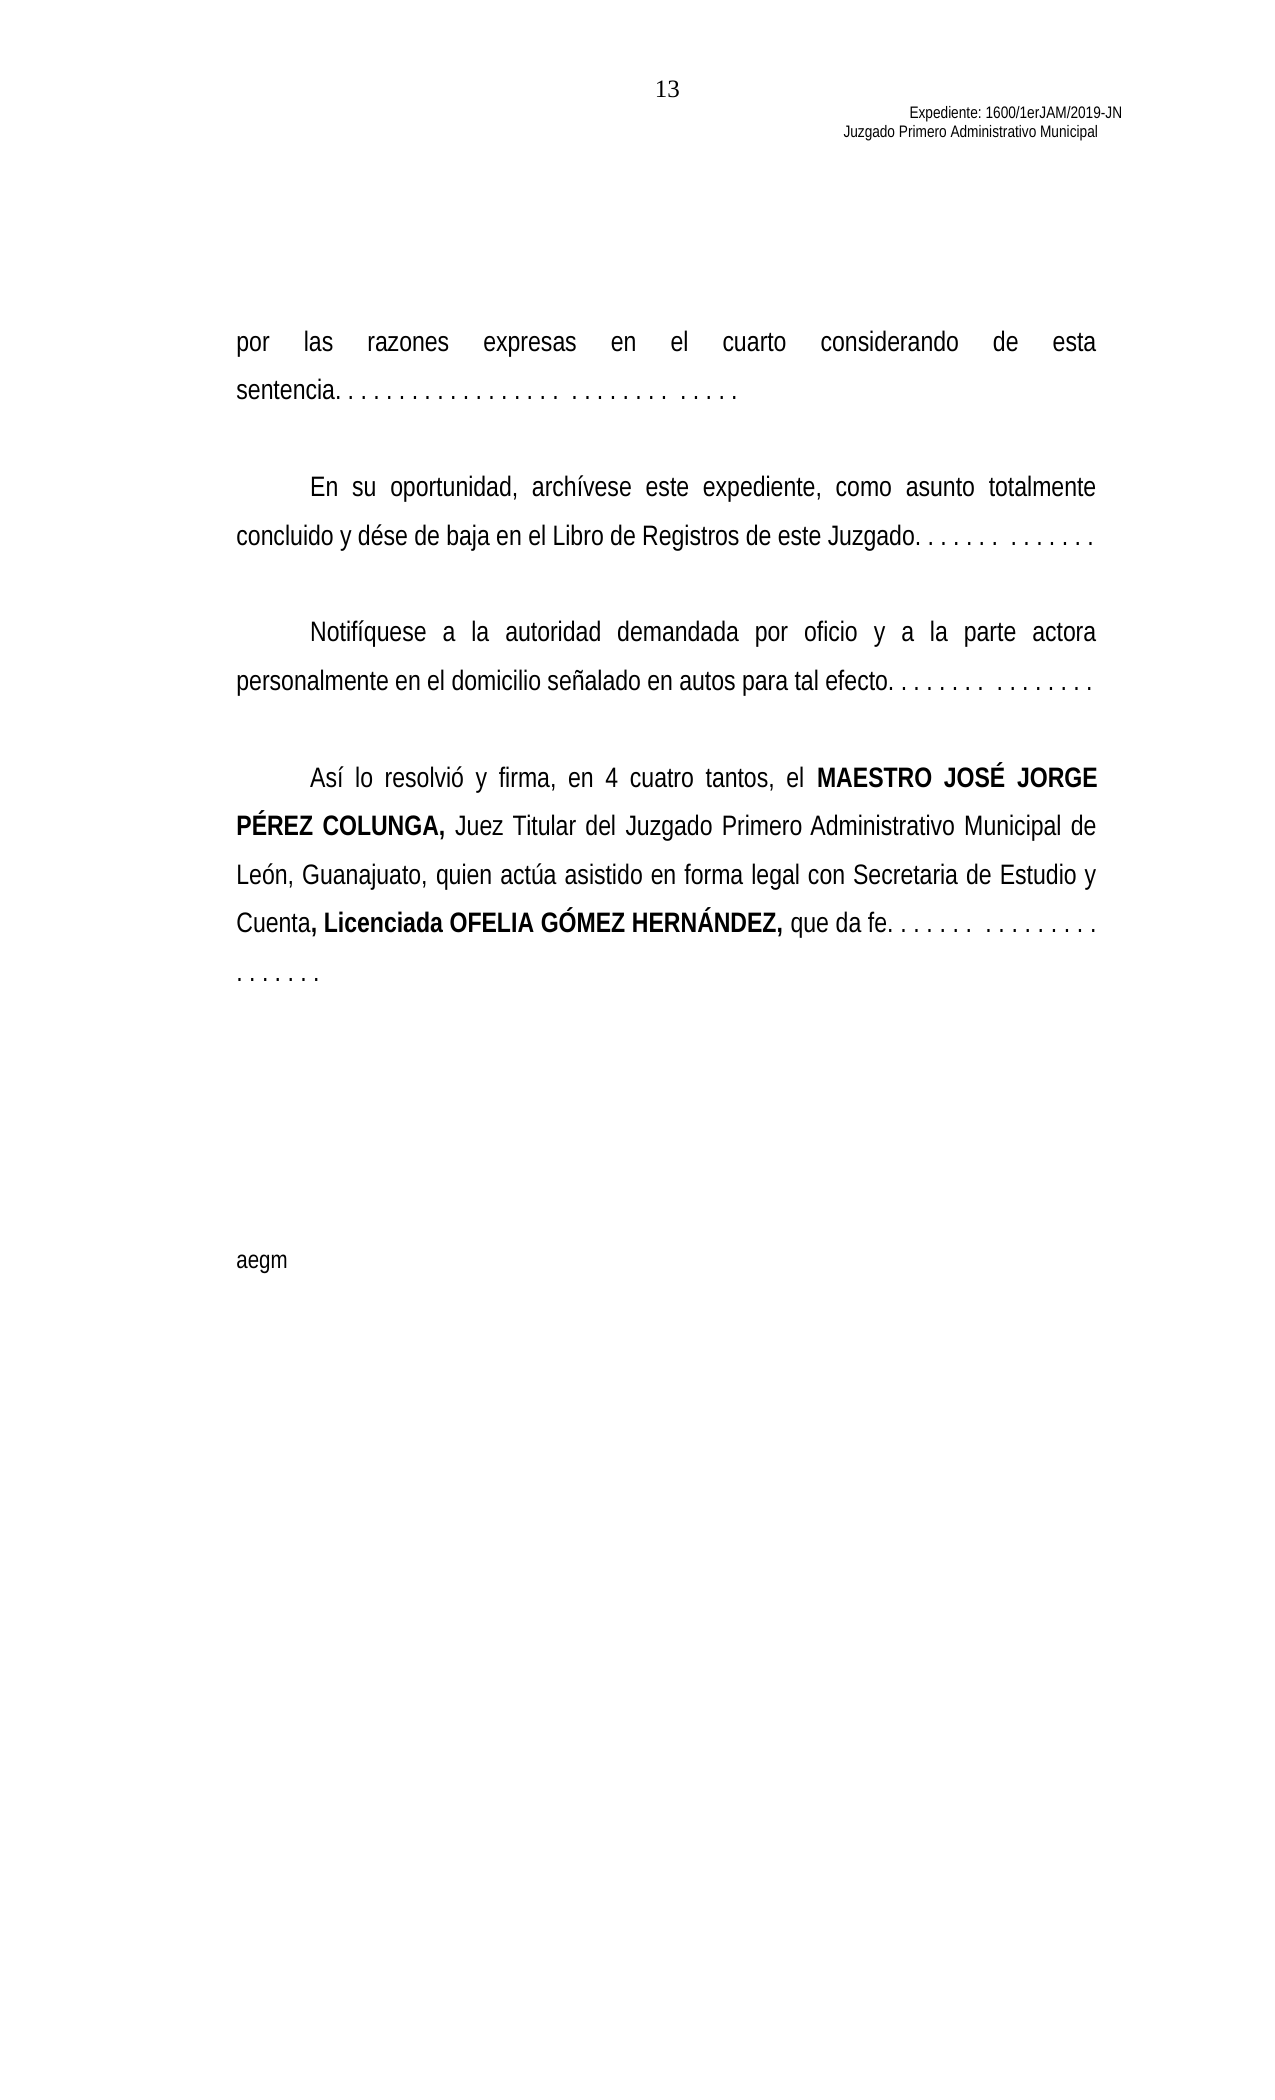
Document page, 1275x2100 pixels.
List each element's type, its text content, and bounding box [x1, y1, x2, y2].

text aegm [236, 1246, 1098, 1274]
text Así lo resolvió y firma, en 4 cuatro tantos, el MAESTRO JOSÉ JORGE PÉREZ COLUNGA, Juez Titular del Juzgado Primero Administrativo Municipal de León, Guanajuato, quien actúa asistido en forma legal con Secretaria de Estudio y Cuenta, Licenciada OFELIA GÓMEZ HERNÁNDEZ, que da fe. . . . . . . . . . . . . . . . . . . . . . . [236, 761, 1098, 987]
text En su oportunidad, archívese este expediente, como asunto totalmente concluido y dése de baja en el Libro de Registros de este Juzgado. . . . . . . . . . . . . . [236, 470, 1098, 551]
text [236, 325, 1098, 406]
text Notifíquese a la autoridad demandada por oficio y a la parte actora personalmente en el domicilio señalado en autos para tal efecto. . . . . . . . . . . . . . . . [236, 616, 1098, 696]
